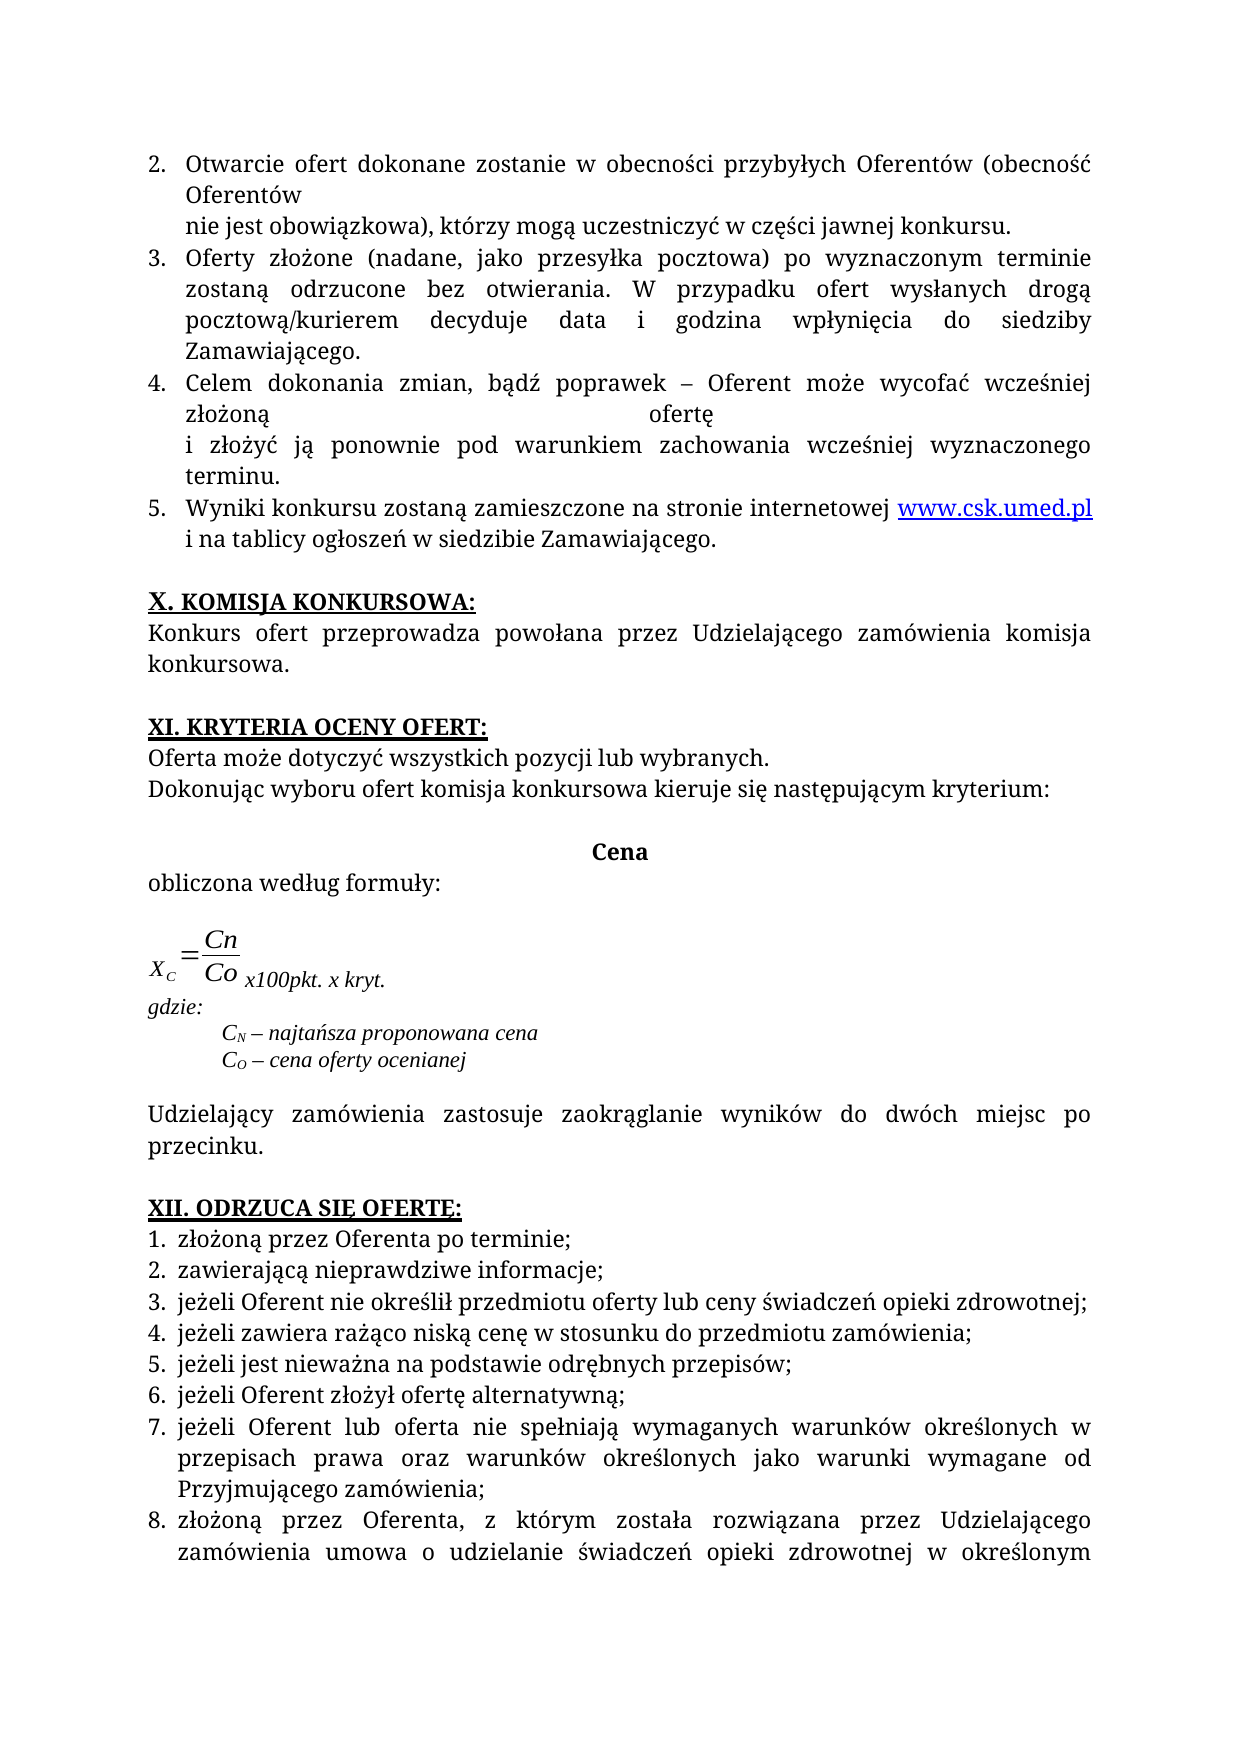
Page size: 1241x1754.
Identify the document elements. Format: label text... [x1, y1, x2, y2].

list zawierającą nieprawdziwe informacje; [148, 1254, 1092, 1286]
text Cena [148, 836, 1092, 867]
text x100pkt. x kryt. [148, 924, 1092, 993]
list jeżeli Oferent lub oferta nie spełniają wymaganych warunków określonych w przepisach prawa oraz warunków określonych jako warunki wymagane od Przyjmującego zamówienia; [148, 1411, 1092, 1504]
text X. KOMISJA KONKURSOWA: [148, 585, 1092, 617]
list Wyniki konkursu zostaną zamieszczone na stronie internetowej www.csk.umed.pl i na tablicy ogłoszeń w siedzibie Zamawiającego. [148, 491, 1092, 554]
list jeżeli Oferent złożył ofertę alternatywną; [148, 1379, 1092, 1411]
text XI. KRYTERIA OCENY OFERT: [148, 711, 1092, 742]
text Oferta może dotyczyć wszystkich pozycji lub wybranych. [148, 742, 1092, 773]
list Otwarcie ofert dokonane zostanie w obecności przybyłych Oferentów (obecność Oferentów nie jest obowiązkowa), którzy mogą uczestniczyć w części jawnej konkursu. [148, 148, 1092, 241]
list Celem dokonania zmian, bądź poprawek – Oferent może wycofać wcześniej złożoną ofertę i złożyć ją ponownie pod warunkiem zachowania wcześniej wyznaczonego terminu. [148, 366, 1092, 491]
text Konkurs ofert przeprowadza powołana przez Udzielającego zamówienia komisja konkursowa. [148, 617, 1092, 680]
text gdzie: [148, 993, 1092, 1019]
list Oferty złożone (nadane, jako przesyłka pocztowa) po wyznaczonym terminie zostaną odrzucone bez otwierania. W przypadku ofert wysłanych drogą pocztową/kurierem decyduje data i godzina wpłynięcia do siedziby Zamawiającego. [148, 241, 1092, 366]
text CN – najtańsza proponowana cena [148, 1019, 1092, 1046]
text XII. ODRZUCA SIĘ OFERTĘ: [148, 1192, 1092, 1223]
list jeżeli Oferent nie określił przedmiotu oferty lub ceny świadczeń opieki zdrowotnej; [148, 1286, 1092, 1317]
text CO – cena oferty ocenianej [148, 1046, 1092, 1072]
list jeżeli jest nieważna na podstawie odrębnych przepisów; [148, 1348, 1092, 1379]
text Dokonując wyboru ofert komisja konkursowa kieruje się następującym kryterium: [148, 773, 1092, 804]
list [148, 1504, 1092, 1567]
text Udzielający zamówienia zastosuje zaokrąglanie wyników do dwóch miejsc po przecinku. [148, 1098, 1092, 1161]
list złożoną przez Oferenta po terminie; [148, 1223, 1092, 1254]
text obliczona według formuły: [148, 867, 1092, 898]
list jeżeli zawiera rażąco niską cenę w stosunku do przedmiotu zamówienia; [148, 1317, 1092, 1348]
